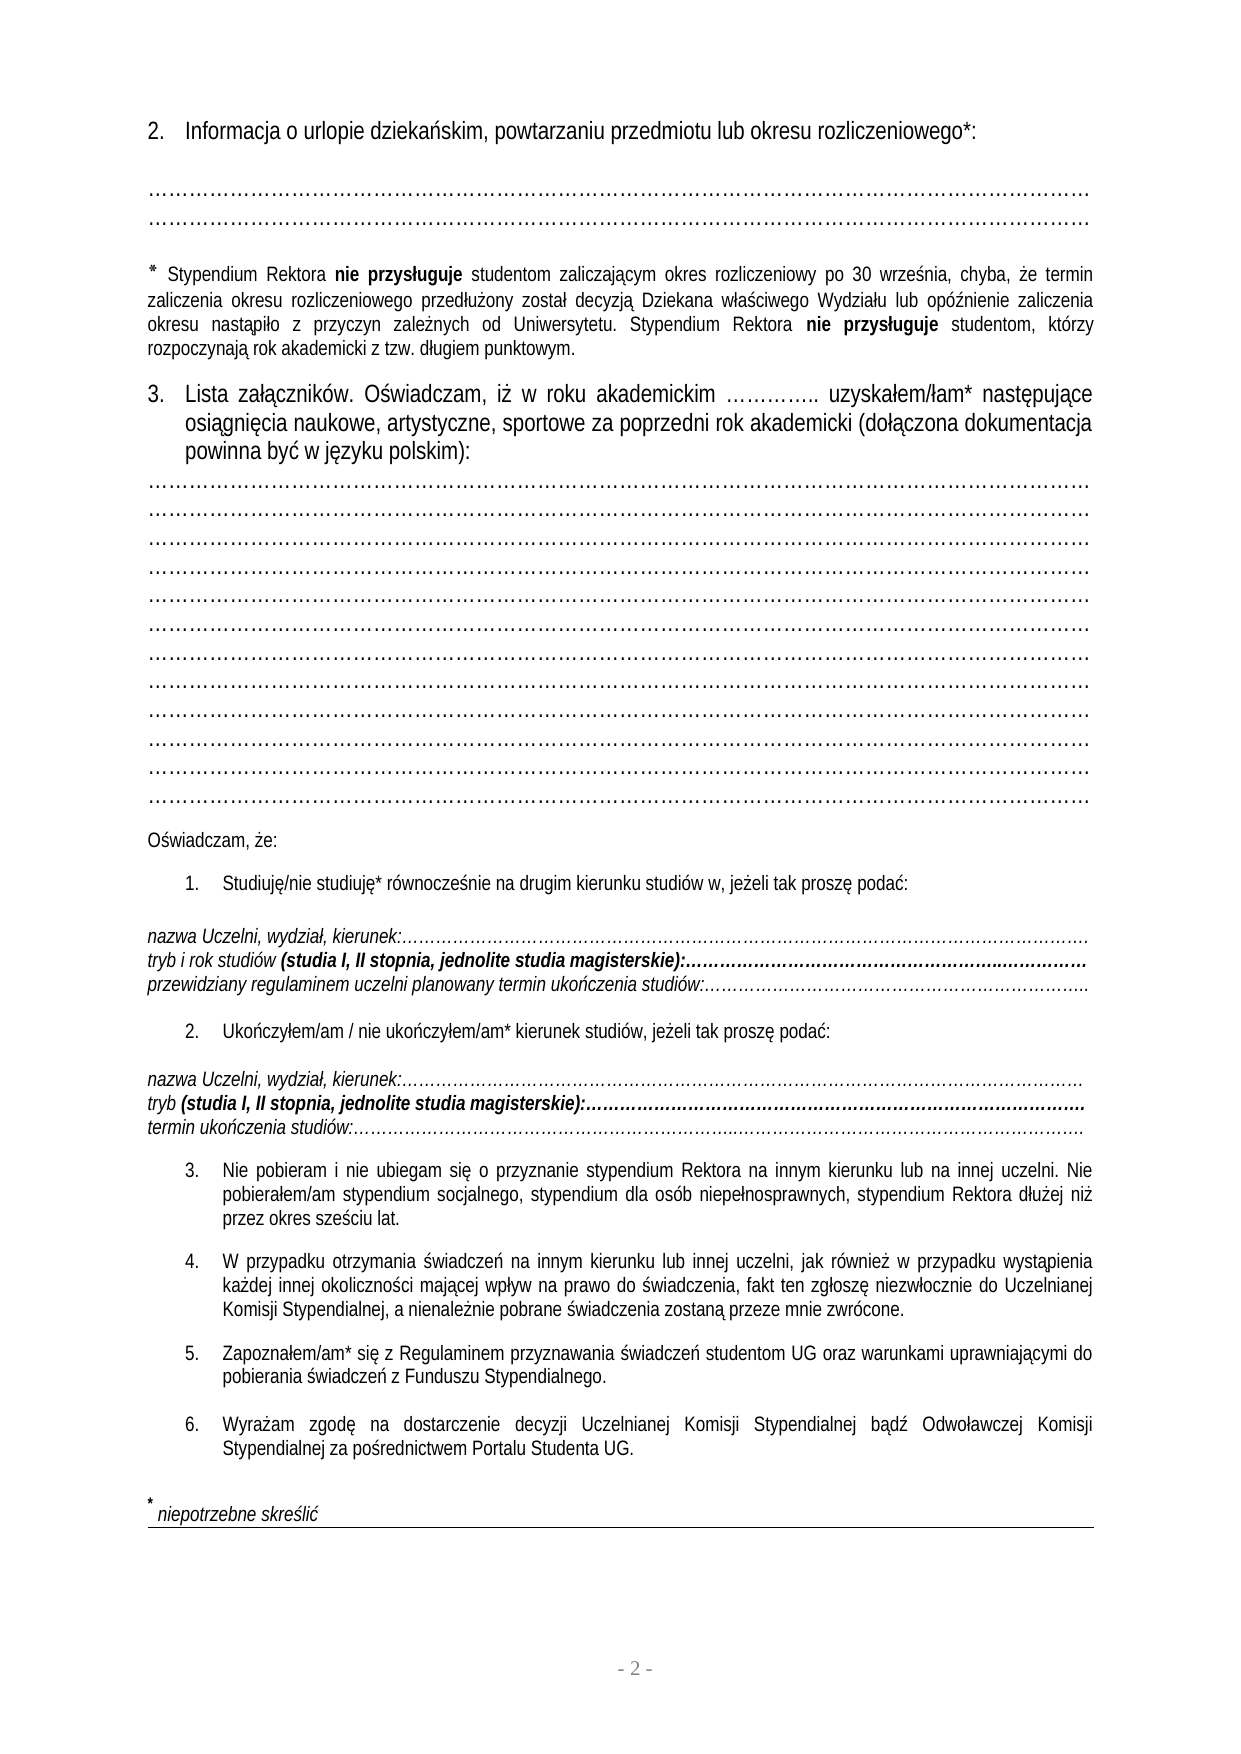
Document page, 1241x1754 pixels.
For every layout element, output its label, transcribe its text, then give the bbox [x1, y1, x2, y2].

text tryb (studia I, II stopnia, jednolite studia magisterskie):……………………………………………………………………………. [147, 1091, 1094, 1115]
list Nie pobieram i nie ubiegam się o przyznanie stypendium Rektora na innym kierunku lub na innej uczelni. Nie pobierałem/am stypendium socjalnego, stypendium dla osób niepełnosprawnych, stypendium Rektora dłużej niż przez okres sześciu lat. [185, 1158, 1094, 1230]
text ……………………………………………………………………………………………………………………………………………………………………………………………………………………………………………………………………………………………………………………………………………………………………………………………………………………………………………………………………………………………………………………………………………………………………………………………………………………………………………………………………………………………………………………………………………………………… [147, 637, 1094, 808]
text * Stypendium Rektora nie przysługuje studentom zaliczającym okres rozliczeniowy po 30 września, chyba, że termin zaliczenia okresu rozliczeniowego przedłużony został decyzją Dziekana właściwego Wydziału lub opóźnienie zaliczenia okresu nastąpiło z przyczyn zależnych od Uniwersytetu. Stypendium Rektora nie przysługuje studentom, którzy rozpoczynają rok akademicki z tzw. długiem punktowym. [147, 259, 1094, 360]
list Wyrażam zgodę na dostarczenie decyzji Uczelnianej Komisji Stypendialnej bądź Odwoławczej Komisji Stypendialnej za pośrednictwem Portalu Studenta UG. [185, 1412, 1094, 1460]
text termin ukończenia studiów:…………………………………………………………..……………………………………………………. [147, 1115, 1094, 1139]
text przewidziany regulaminem uczelni planowany termin ukończenia studiów:………………………………………………………….. [147, 971, 1094, 995]
list W przypadku otrzymania świadczeń na innym kierunku lub innej uczelni, jak również w przypadku wystąpienia każdej innej okoliczności mającej wpływ na prawo do świadczenia, fakt ten zgłoszę niezwłocznie do Uczelnianej Komisji Stypendialnej, a nienależnie pobrane świadczenia zostaną przeze mnie zwrócone. [185, 1249, 1094, 1321]
text nazwa Uczelni, wydział, kierunek:………………………………………………………………………………………………………… [147, 1067, 1094, 1091]
text ……………………………………………………………………………………………………………………………………………………………………………………………………………………………………………………………………………………………………………………………………………………………………………………………………………………………………………………………………………………………………………………………………………………………………………………………………………………………………………………………………………………………………………………………………………………………… [147, 465, 1094, 637]
text nazwa Uczelni, wydział, kierunek:…………………………………………………………………………………………………………. [147, 923, 1094, 947]
list Lista załączników. Oświadczam, iż w roku akademickim ………….. uzyskałem/łam* następujące osiągnięcia naukowe, artystyczne, sportowe za poprzedni rok akademicki (dołączona dokumentacja powinna być w języku polskim): [147, 379, 1094, 465]
text tryb i rok studiów (studia I, II stopnia, jednolite studia magisterskie):………………………………………………..…………… [147, 947, 1094, 971]
text Oświadczam, że: [147, 828, 1094, 852]
list Studiuję/nie studiuję* równocześnie na drugim kierunku studiów w, jeżeli tak proszę podać: [185, 871, 1094, 923]
list Informacja o urlopie dziekańskim, powtarzaniu przedmiotu lub okresu rozliczeniowego*: [147, 116, 1094, 144]
text * niepotrzebne skreślić [147, 1494, 1094, 1527]
list Zapoznałem/am* się z Regulaminem przyznawania świadczeń studentom UG oraz warunkami uprawniającymi do pobierania świadczeń z Funduszu Stypendialnego. [185, 1340, 1094, 1388]
list Ukończyłem/am / nie ukończyłem/am* kierunek studiów, jeżeli tak proszę podać: [185, 1019, 1094, 1043]
text …………………………………………………………………………………………………………………………………………………………………………………………………………………………………………………… [147, 173, 1094, 230]
